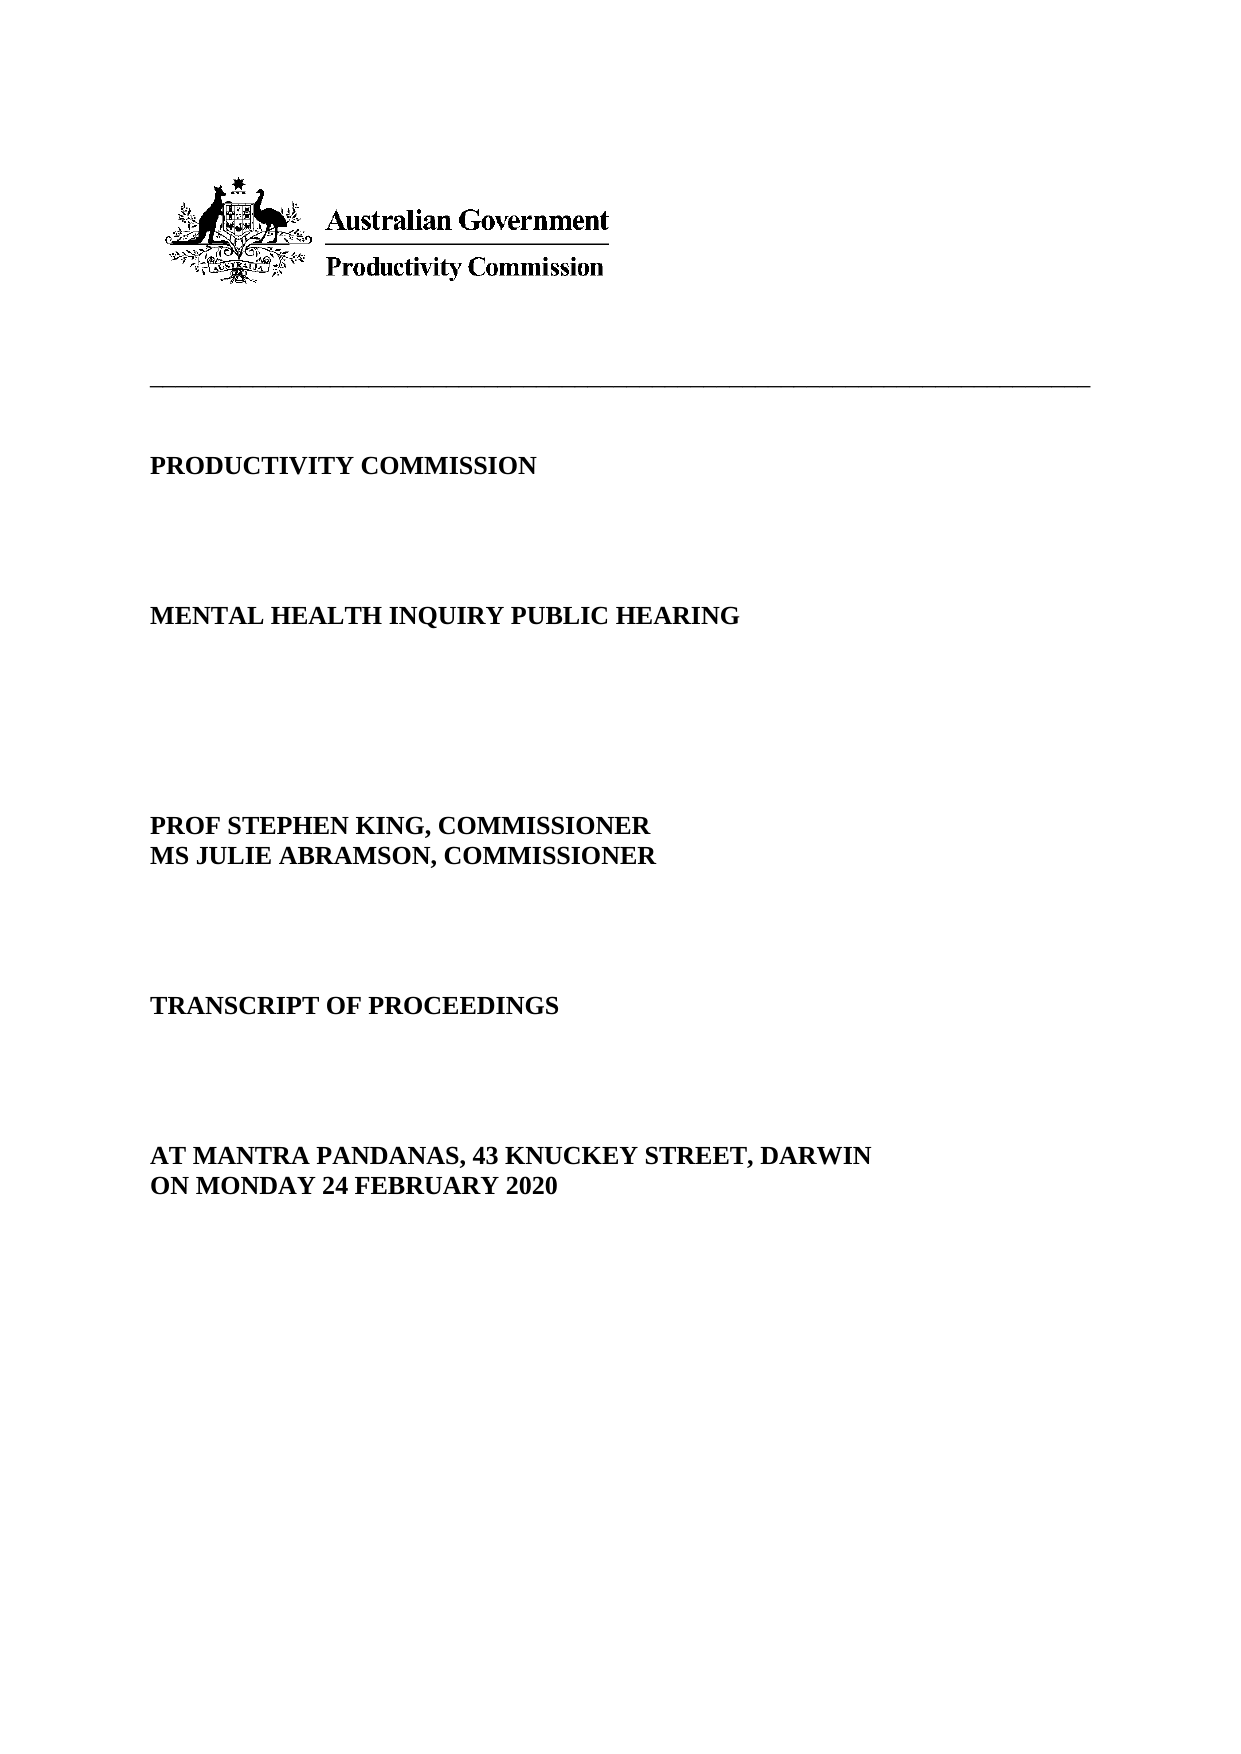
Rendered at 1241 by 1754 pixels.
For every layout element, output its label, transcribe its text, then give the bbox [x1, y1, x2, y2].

picture [148, 159, 626, 300]
text MENTAL HEALTH INQUIRY PUBLIC HEARING [150, 600, 1090, 630]
text AT MANTRA PANDANAS, 43 KNUCKEY STREET, DARWIN [150, 1140, 1090, 1170]
text ON MONDAY 24 FEBRUARY 2020 [150, 1170, 1090, 1200]
text PROF STEPHEN KING, COMMISSIONER [150, 810, 1090, 840]
text TRANSCRIPT OF PROCEEDINGS [150, 990, 1090, 1020]
text MS JULIE ABRAMSON, COMMISSIONER [150, 840, 1090, 870]
text PRODUCTIVITY COMMISSION [150, 450, 1090, 480]
